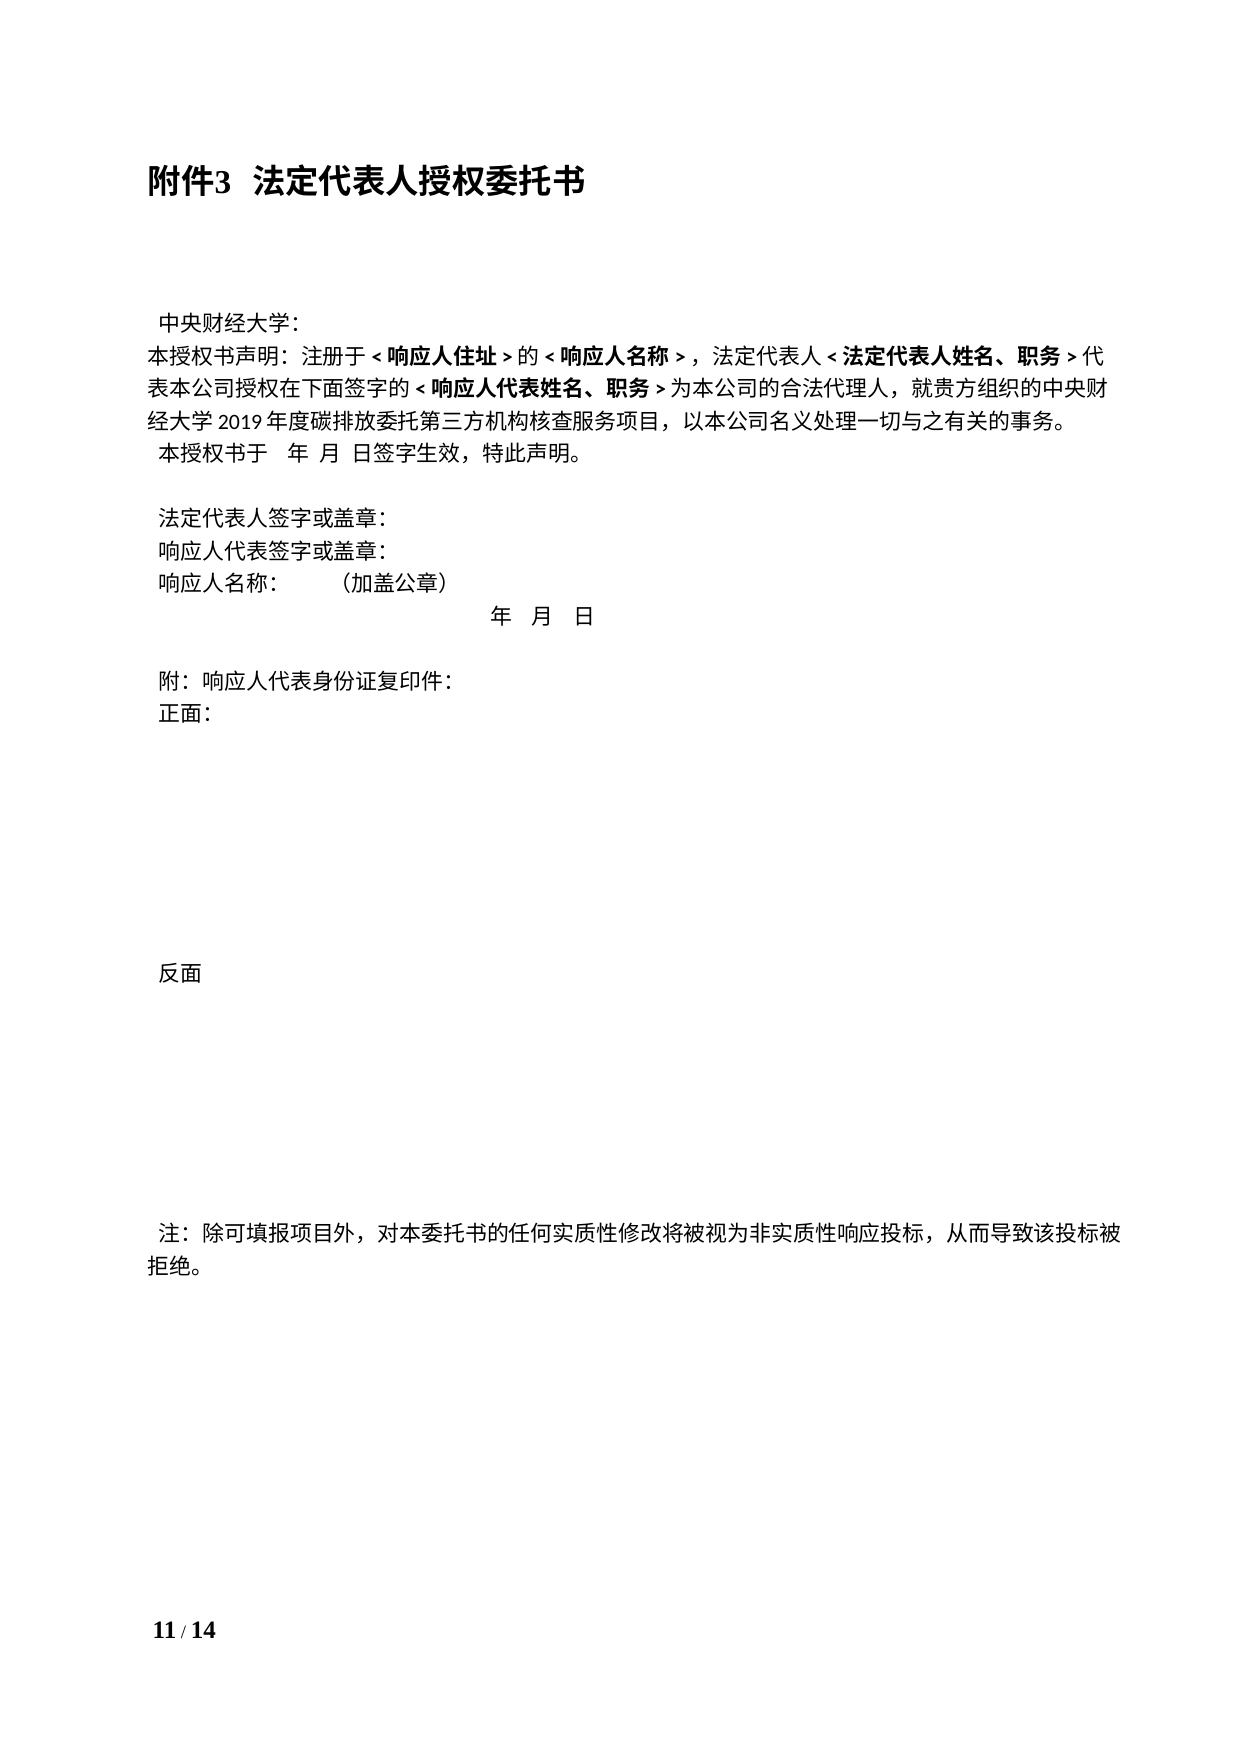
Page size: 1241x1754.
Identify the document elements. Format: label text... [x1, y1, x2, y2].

text 注：除可填报项目外，对本委托书的任何实质性修改将被视为非实质性响应投标，从而导致该投标被拒绝。 [148, 1216, 1122, 1281]
text 反面 [148, 956, 1122, 988]
text 附：响应人代表身份证复印件： [148, 663, 1122, 696]
text 正面： [148, 696, 1122, 728]
text 中央财经大学： [148, 306, 1122, 338]
text 本授权书声明：注册于 < 响应人住址 > 的 < 响应人名称 > ，法定代表人 < 法定代表人姓名、职务 > 代表本公司授权在下面签字的 < 响应人代表姓名、职务 > 为本公司的合法代理人，就贵方组织的中央财经大学2019年度碳排放委托第三方机构核查服务项目，以本公司名义处理一切与之有关的事务。 [148, 338, 1122, 436]
subtitle 法定代表人授权委托书 [148, 146, 1122, 211]
text 年 月 日 [148, 598, 1122, 631]
text 法定代表人签字或盖章： [148, 501, 1122, 533]
text 本授权书于 年 月 日签字生效，特此声明。 [148, 436, 1122, 468]
text 响应人名称： （加盖公章） [148, 566, 1122, 598]
text 响应人代表签字或盖章： [148, 533, 1122, 566]
